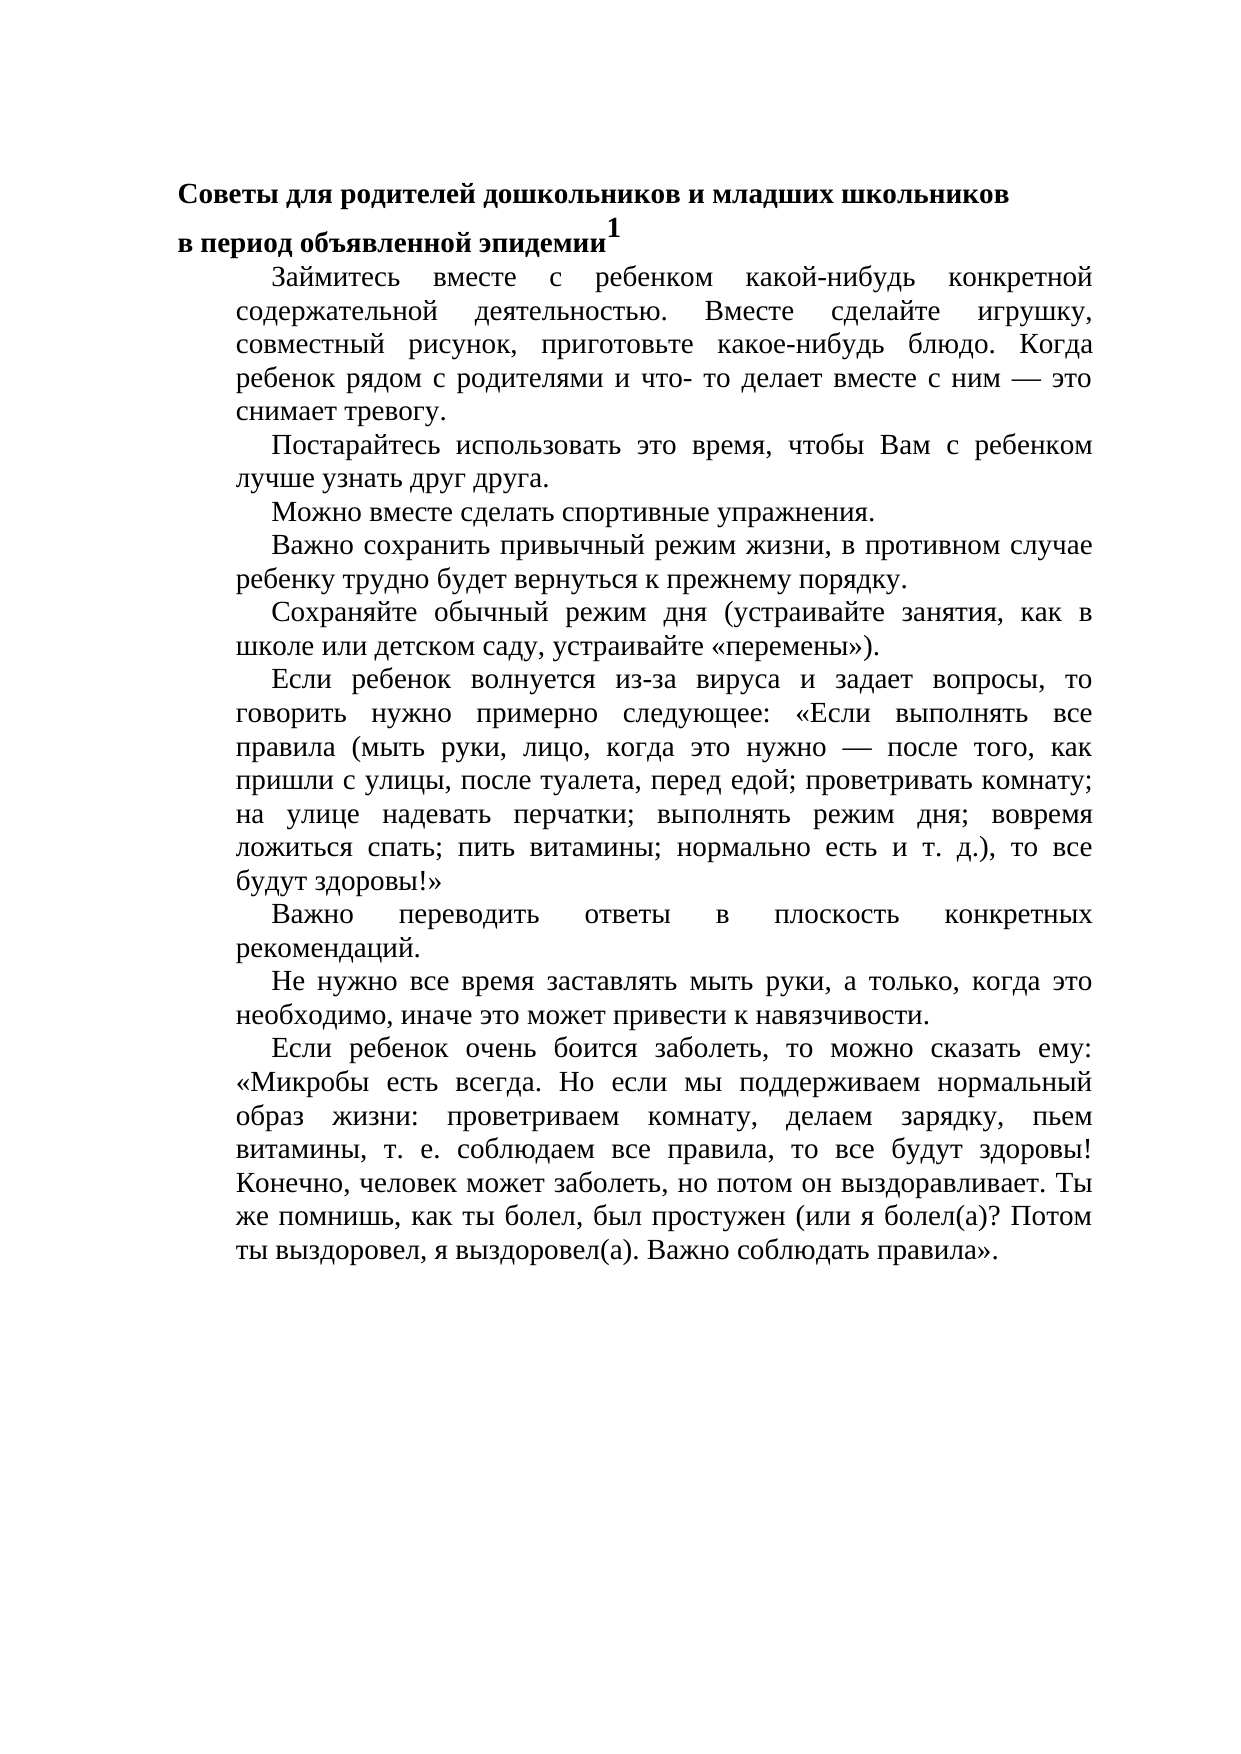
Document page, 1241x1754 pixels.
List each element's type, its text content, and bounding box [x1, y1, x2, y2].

text Сохраняйте обычный режим дня (устраивайте занятия, как в школе или детском саду, устраивайте «перемены»). [236, 594, 1093, 662]
text в период объявленной эпидемии1 [177, 210, 1152, 259]
text Не нужно все время заставлять мыть руки, а только, когда это необходимо, иначе это может привести к навязчивости. [236, 963, 1093, 1031]
text Если ребенок очень боится заболеть, то можно сказать ему: «Микробы есть всегда. Но если мы поддерживаем нормальный образ жизни: проветриваем комнату, делаем зарядку, пьем витамины, т. е. соблюдаем все правила, то все будут здоровы! Конечно, человек может заболеть, но потом он выздоравливает. Ты же помнишь, как ты болел, был простужен (или я болел(а)? Потом ты выздоровел, я выздоровел(а). Важно соблюдать правила». [236, 1031, 1093, 1265]
text Постарайтесь использовать это время, чтобы Вам с ребенком лучше узнать друг друга. [236, 427, 1093, 494]
text Важно сохранить привычный режим жизни, в противном случае ребенку трудно будет вернуться к прежнему порядку. [236, 527, 1093, 594]
text Важно переводить ответы в плоскость конкретных рекомендаций. [236, 896, 1093, 963]
text Если ребенок волнуется из-за вируса и задает вопросы, то говорить нужно примерно следующее: «Если выполнять все правила (мыть руки, лицо, когда это нужно — после того, как пришли с улицы, после туалета, перед едой; проветривать комнату; на улице надевать перчатки; выполнять режим дня; вовремя ложиться спать; пить витамины; нормально есть и т. д.), то все будут здоровы!» [236, 662, 1093, 896]
text Займитесь вместе с ребенком какой-нибудь конкретной содержательной деятельностью. Вместе сделайте игрушку, совместный рисунок, приготовьте какое-нибудь блюдо. Когда ребенок рядом с родителями и что- то делает вместе с ним — это снимает тревогу. [236, 259, 1093, 427]
text Советы для родителей дошкольников и младших школьников [177, 177, 1152, 210]
text Можно вместе сделать спортивные упражнения. [236, 494, 1093, 527]
